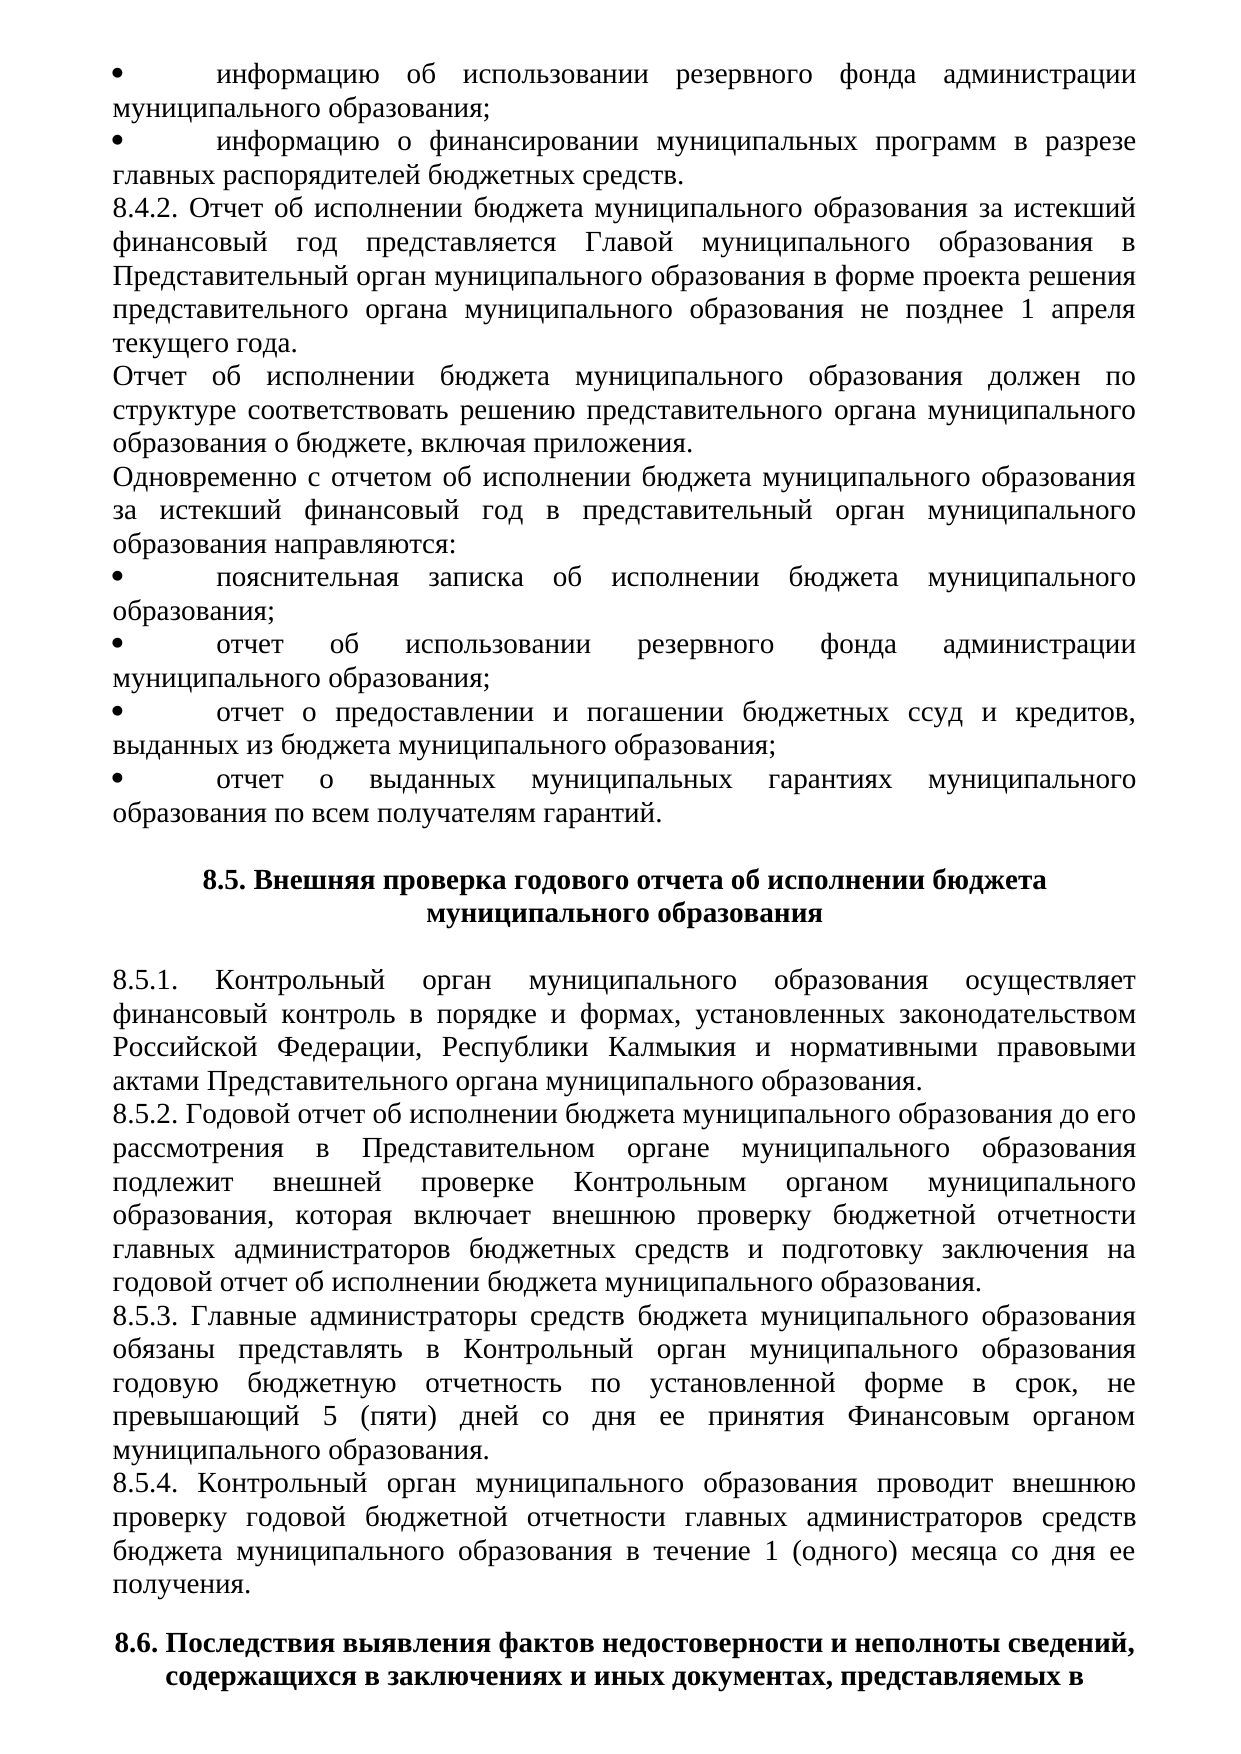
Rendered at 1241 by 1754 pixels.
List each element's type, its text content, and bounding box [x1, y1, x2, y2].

text Отчет об исполнении бюджета муниципального образования должен по структуре соответствовать решению представительного органа муниципального образования о бюджете, включая приложения. [112, 358, 1137, 459]
list информацию об использовании резервного фонда администрации муниципального образования; [112, 56, 1137, 123]
text 8.5.4. Контрольный орган муниципального образования проводит внешнюю проверку годовой бюджетной отчетности главных администраторов средств бюджета муниципального образования в течение 1 (одного) месяца со дня ее получения. [112, 1466, 1137, 1600]
text 8.4.2. Отчет об исполнении бюджета муниципального образования за истекший финансовый год представляется Главой муниципального образования в Представительный орган муниципального образования в форме проекта решения представительного органа муниципального образования не позднее 1 апреля текущего года. [112, 191, 1137, 358]
text 8.5.2. Годовой отчет об исполнении бюджета муниципального образования до его рассмотрения в Представительном органе муниципального образования подлежит внешней проверке Контрольным органом муниципального образования, которая включает внешнюю проверку бюджетной отчетности главных администраторов бюджетных средств и подготовку заключения на годовой отчет об исполнении бюджета муниципального образования. [112, 1097, 1137, 1298]
list пояснительная записка об исполнении бюджета муниципального образования; [112, 559, 1137, 627]
text 8.5.3. Главные администраторы средств бюджета муниципального образования обязаны представлять в Контрольный орган муниципального образования годовую бюджетную отчетность по установленной форме в срок, не превышающий 5 (пяти) дней со дня ее принятия Финансовым органом муниципального образования. [112, 1298, 1137, 1466]
list отчет о предоставлении и погашении бюджетных ссуд и кредитов, выданных из бюджета муниципального образования; [112, 694, 1137, 761]
text 8.5. Внешняя проверка годового отчета об исполнении бюджета муниципального образования [112, 862, 1137, 929]
text 8.5.1. Контрольный орган муниципального образования осуществляет финансовый контроль в порядке и формах, установленных законодательством Российской Федерации, Республики Калмыкия и нормативными правовыми актами Представительного органа муниципального образования. [112, 962, 1137, 1097]
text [112, 1625, 1137, 1692]
list отчет об использовании резервного фонда администрации муниципального образования; [112, 627, 1137, 694]
list отчет о выданных муниципальных гарантиях муниципального образования по всем получателям гарантий. [112, 761, 1137, 828]
text Одновременно с отчетом об исполнении бюджета муниципального образования за истекший финансовый год в представительный орган муниципального образования направляются: [112, 459, 1137, 559]
list информацию о финансировании муниципальных программ в разрезе главных распорядителей бюджетных средств. [112, 123, 1137, 191]
